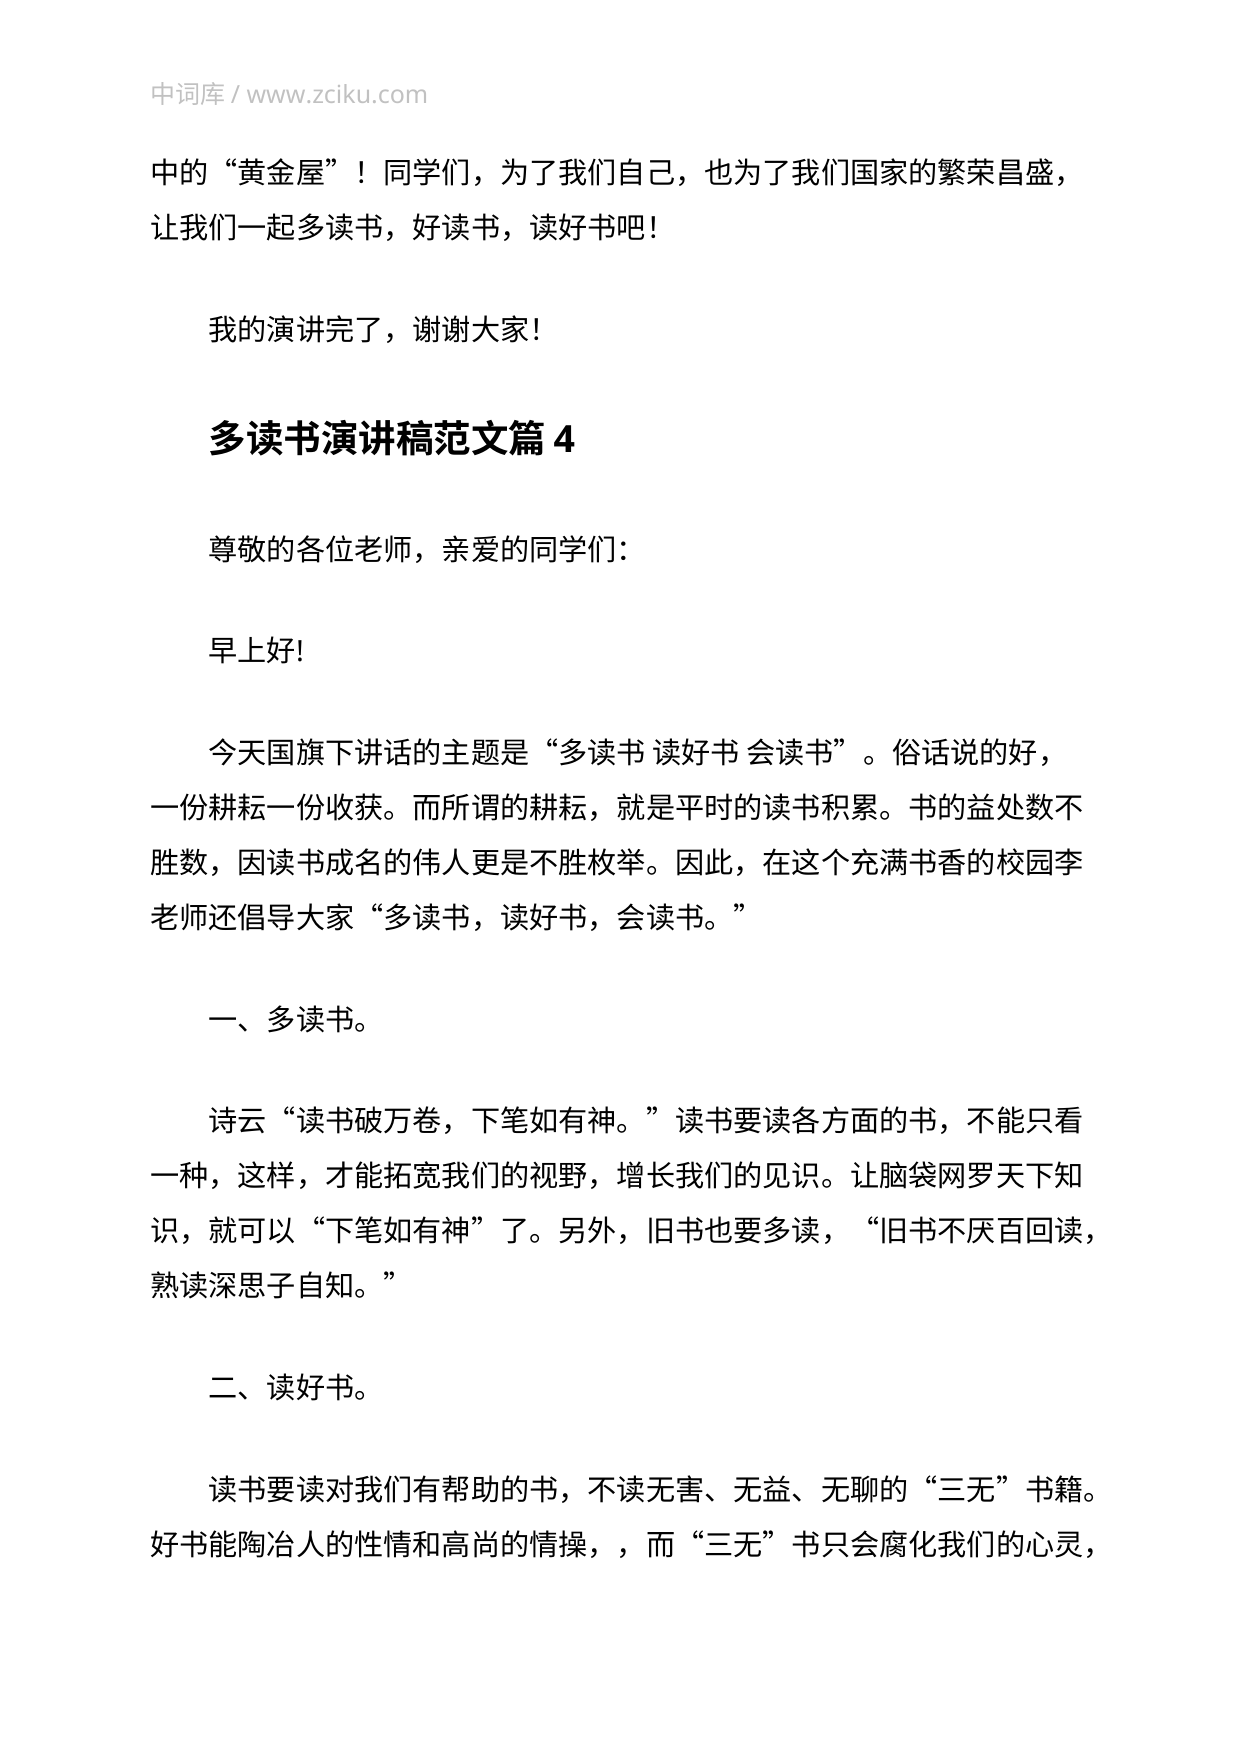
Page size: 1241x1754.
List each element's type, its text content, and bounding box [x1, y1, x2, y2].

text 我的演讲完了，谢谢大家！ [150, 307, 1090, 349]
text 一、多读书。 [150, 996, 1090, 1038]
text 二、读好书。 [150, 1364, 1090, 1407]
text 早上好! [150, 628, 1090, 670]
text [150, 150, 1090, 247]
text 今天国旗下讲话的主题是“多读书 读好书 会读书”。俗话说的好，一份耕耘一份收获。而所谓的耕耘，就是平时的读书积累。书的益处数不胜数，因读书成名的伟人更是不胜枚举。因此，在这个充满书香的校园李老师还倡导大家“多读书，读好书，会读书。” [150, 730, 1090, 937]
text 尊敬的各位老师，亲爱的同学们： [150, 526, 1090, 568]
text 诗云“读书破万卷，下笔如有神。”读书要读各方面的书，不能只看一种，这样，才能拓宽我们的视野，增长我们的见识。让脑袋网罗天下知识，就可以“下笔如有神”了。另外，旧书也要多读，“旧书不厌百回读，熟读深思子自知。” [150, 1098, 1090, 1305]
text 多读书演讲稿范文篇4 [150, 408, 1090, 463]
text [150, 1466, 1090, 1563]
